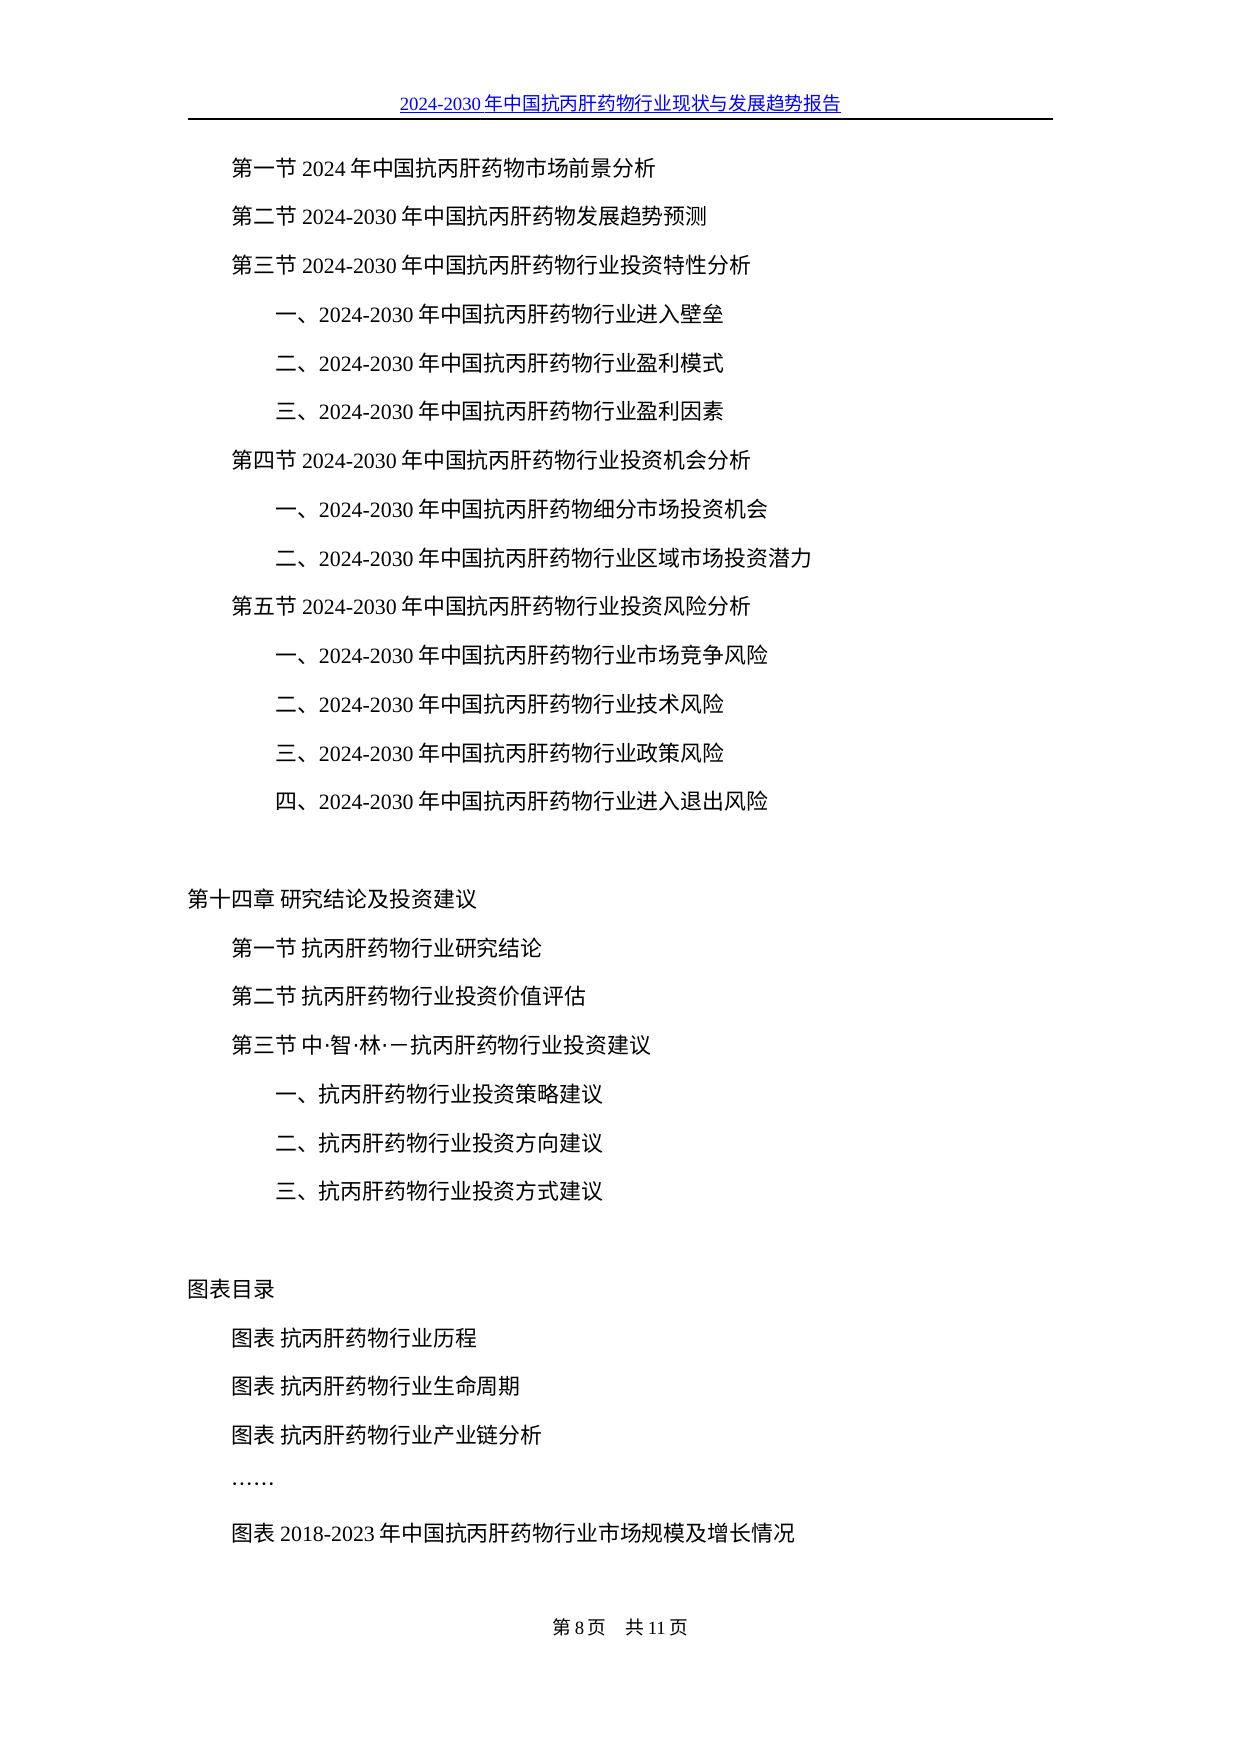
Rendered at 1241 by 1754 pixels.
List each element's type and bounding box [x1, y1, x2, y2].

text [187, 150, 1053, 1548]
